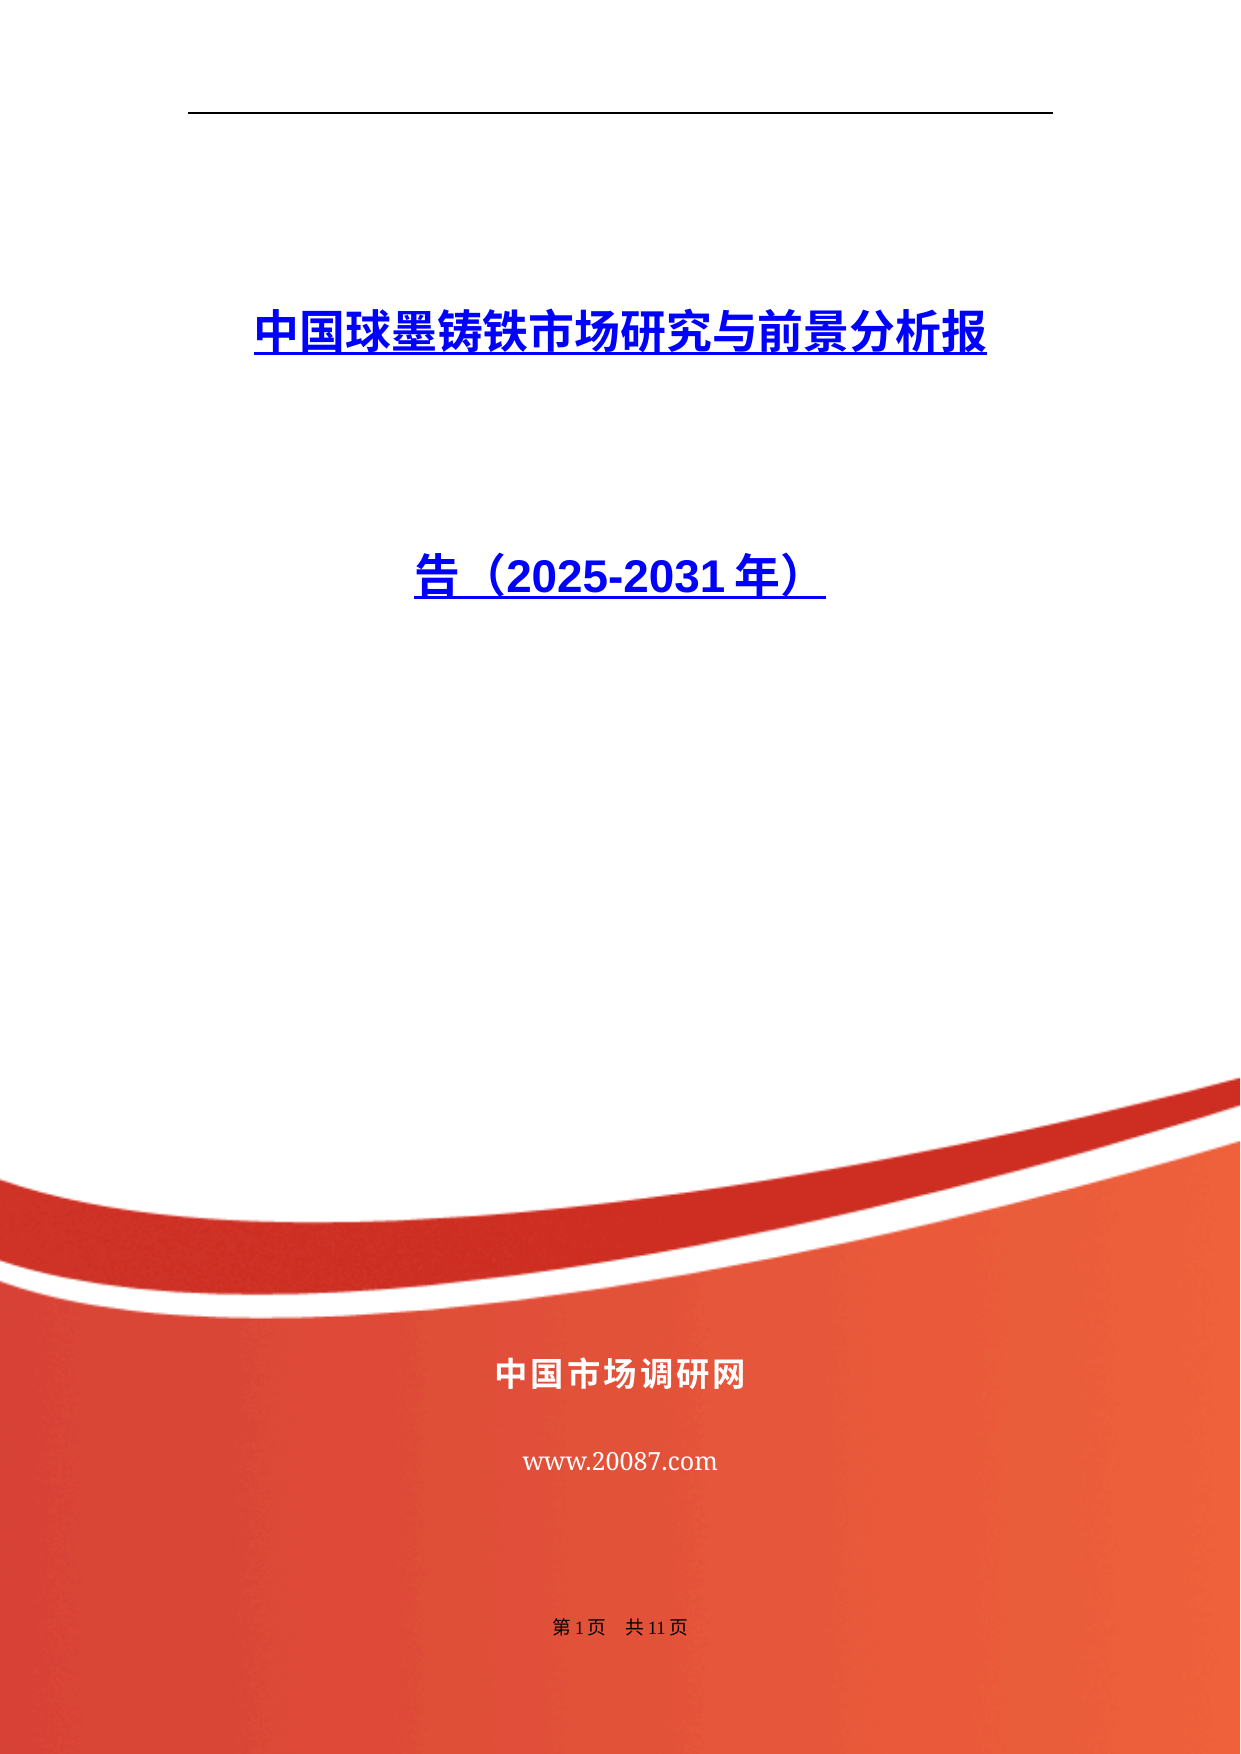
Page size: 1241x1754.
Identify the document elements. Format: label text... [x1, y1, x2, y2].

subtitle 中国市场调研网 [187, 1339, 1053, 1404]
picture [0, 1006, 1241, 1754]
table_header 中国球墨铸铁市场研究与前景分析报告（2025-2031年） [188, 207, 1053, 773]
text www.20087.com [187, 1428, 1053, 1493]
